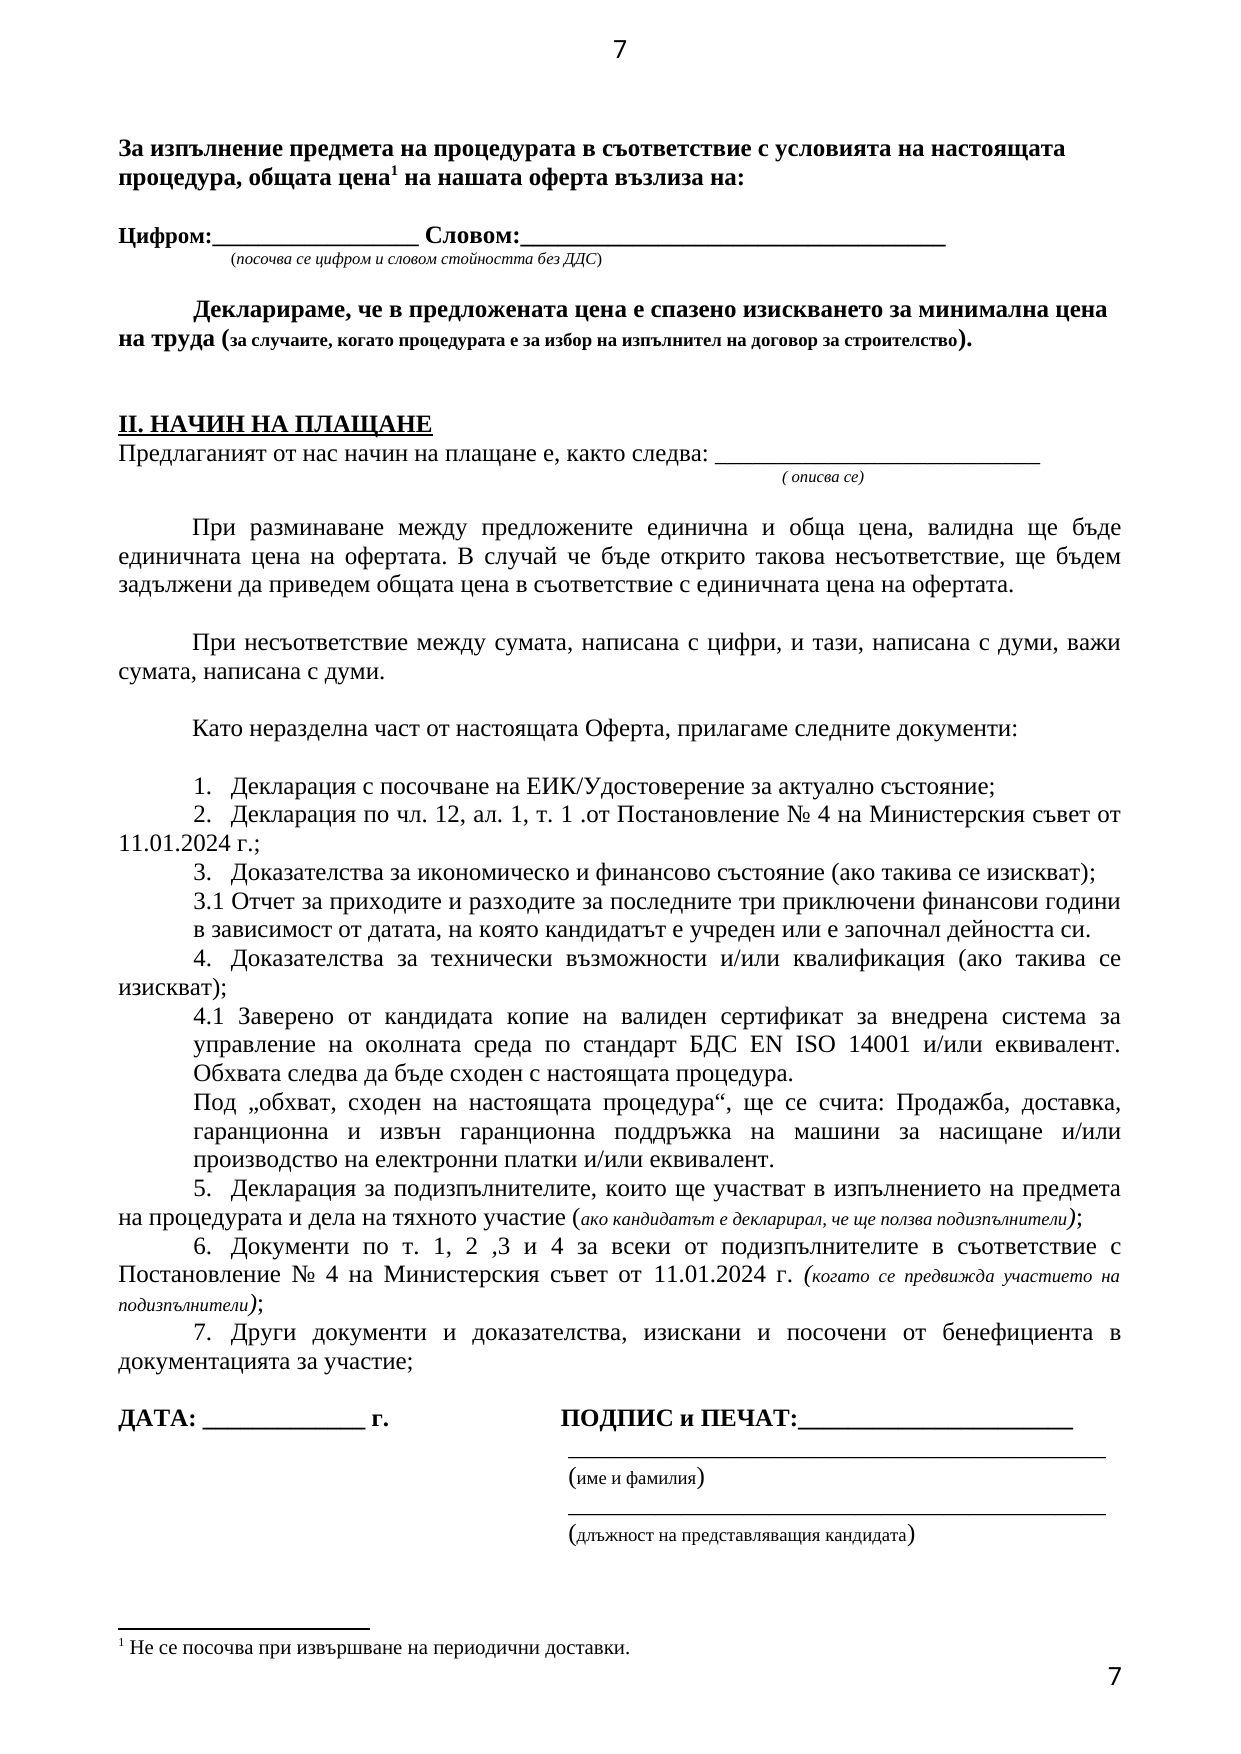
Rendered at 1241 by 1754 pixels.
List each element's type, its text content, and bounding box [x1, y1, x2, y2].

list Доказателства за технически възможности и/или квалификация (ако такива се изискват); [118, 943, 1122, 1001]
list Декларация по чл. 12, ал. 1, т. 1 .от Постановление № 4 на Министерския съвет от 11.01.2024 г.; [118, 799, 1122, 857]
text ___________________________________________ [118, 1489, 1122, 1518]
text 4.1 Заверено от кандидата копие на валиден сертификат за внедрена система за управление на околната среда по стандарт БДС EN ISO 14001 и/или еквивалент. Обхвата следва да бъде сходен с настоящата процедура. [193, 1001, 1122, 1087]
text При несъответствие между сумата, написана с цифри, и тази, написана с думи, важи сумата, написана с думи. [118, 627, 1122, 684]
text ___________________________________________ [118, 1432, 1122, 1461]
text За изпълнение предмета на процедурата в съответствие с условията на настоящата процедура, общата цена на нашата оферта възлиза на: [118, 133, 1122, 191]
text Предлаганият от нас начин на плащане е, както следва: __________________________ [118, 438, 1122, 467]
text Като неразделна част от настоящата Оферта, прилагаме следните документи: [118, 713, 1122, 742]
text Под „обхват, сходен на настоящата процедура“, ще се счита: Продажба, доставка, гаранционна и извън гаранционна поддръжка на машини за насищане и/или производство на електронни платки и/или еквивалент. [193, 1087, 1122, 1173]
list Други документи и доказателства, изискани и посочени от бенефициента в документацията за участие; [118, 1317, 1122, 1374]
text ІІ. НАЧИН НА ПЛАЩАНЕ [118, 409, 1122, 438]
text (име и фамилия) [118, 1461, 1122, 1489]
list Доказателства за икономическо и финансово състояние (ако такива се изискват); [118, 857, 1122, 886]
text ( описва се) [708, 467, 1122, 486]
text При разминаване между предложените единична и обща цена, валидна ще бъде единичната цена на офертата. В случай че бъде открито такова несъответствие, ще бъдем задължени да приведем общата цена в съответствие с единичната цена на офертата. [118, 512, 1122, 598]
list Декларация за подизпълнителите, които ще участват в изпълнението на предмета на процедурата и дела на тяхното участие (ако кандидатът е декларирал, че ще ползва подизпълнители); [118, 1173, 1122, 1231]
text Декларираме, че в предложената цена е спазено изискването за минимална цена на труда (за случаите, когато процедурата е за избор на изпълнител на договор за строителство). [118, 294, 1122, 352]
text (длъжност на представляващия кандидата) [118, 1518, 1122, 1547]
list Декларация с посочване на ЕИК/Удостоверение за актуално състояние; [118, 771, 1122, 799]
text ДАТА: _____________ г. ПОДПИС и ПЕЧАТ:______________________ [118, 1403, 1122, 1432]
list Документи по т. 1, 2 ,3 и 4 за всеки от подизпълнителите в съответствие с Постановление № 4 на Министерския съвет от 11.01.2024 г. (когато се предвижда участието на подизпълнители); [118, 1231, 1122, 1317]
text Цифром:__________________ Словом:__________________________________ [118, 220, 1122, 248]
text (посочва се цифром и словом стойността без ДДС) [118, 248, 1122, 268]
text 3.1 Отчет за приходите и разходите за последните три приключени финансови години в зависимост от датата, на която кандидатът е учреден или е започнал дейността си. [193, 886, 1122, 943]
